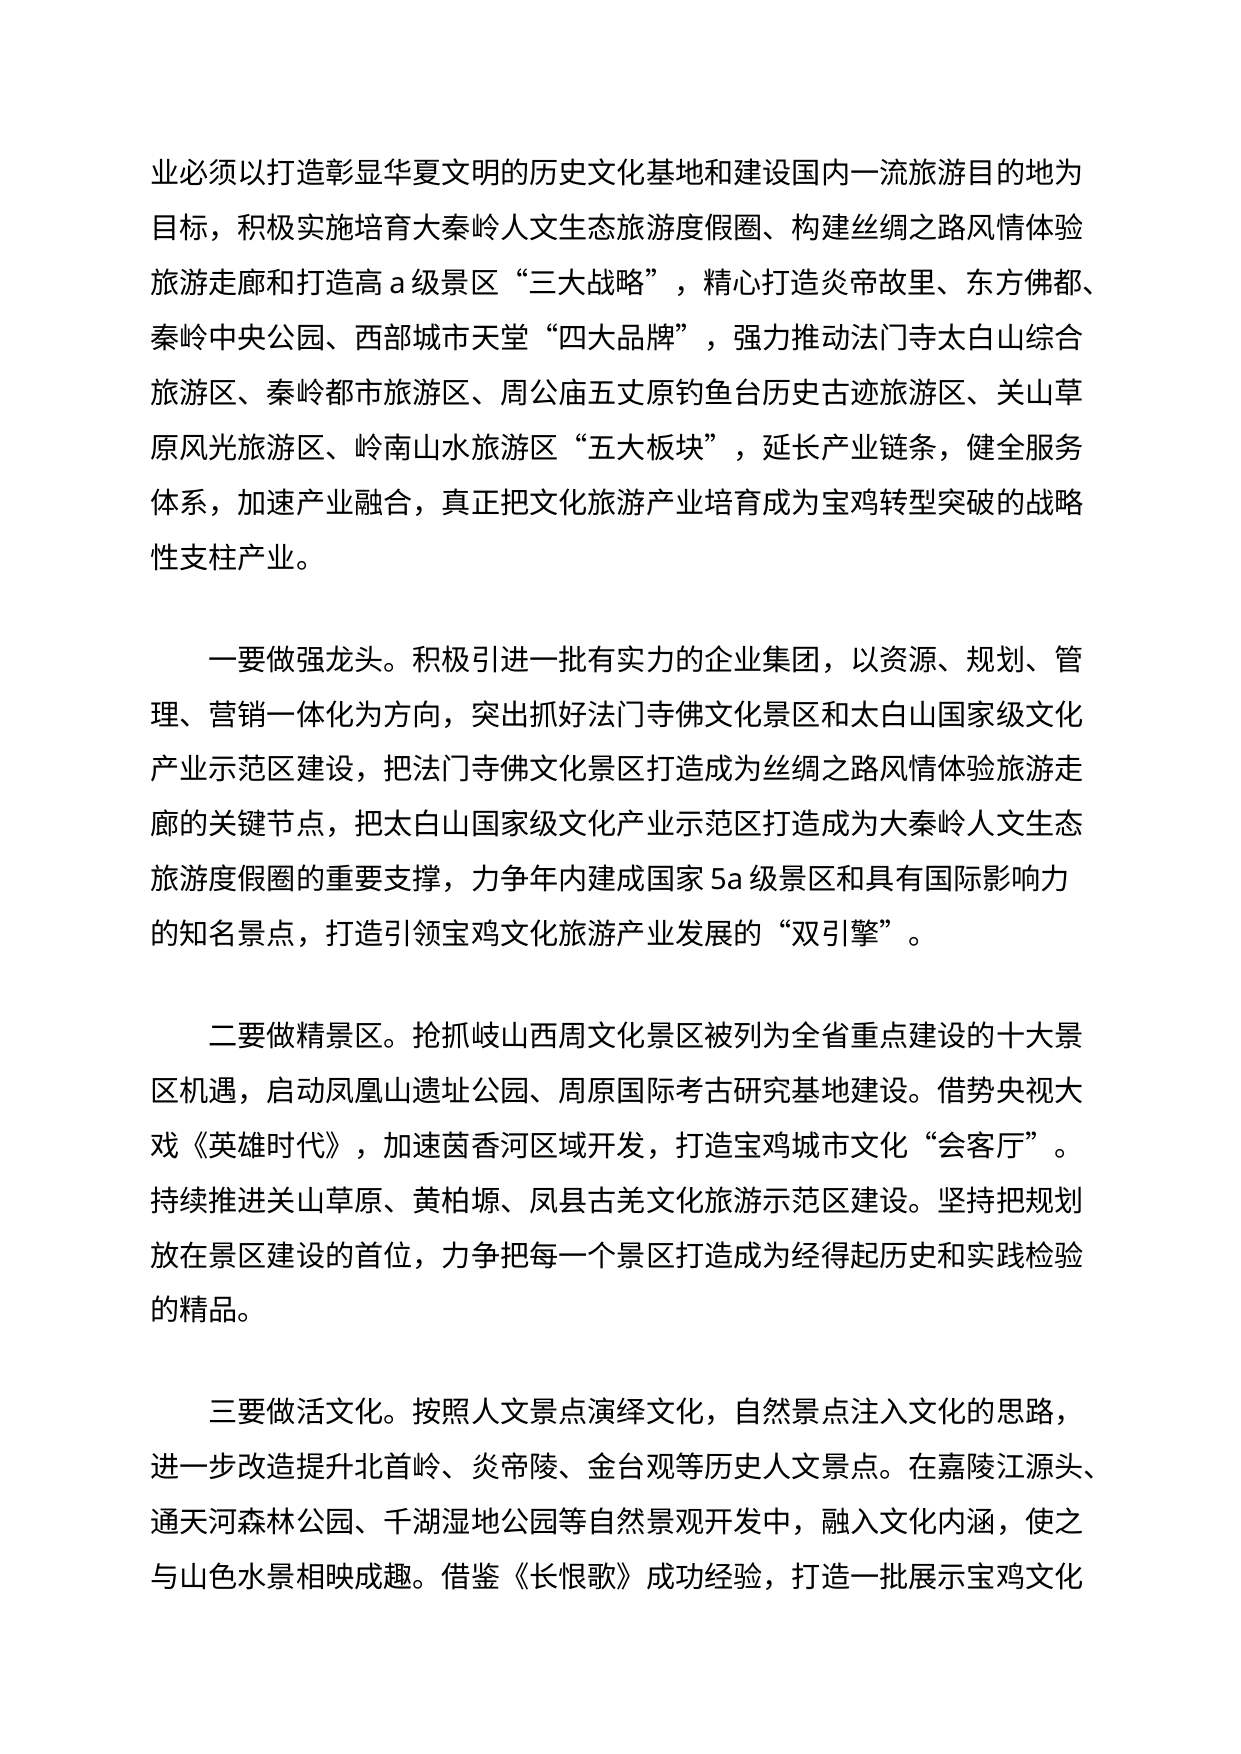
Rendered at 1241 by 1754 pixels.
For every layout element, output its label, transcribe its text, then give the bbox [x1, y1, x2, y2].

text 二要做精景区。抢抓岐山西周文化景区被列为全省重点建设的十大景区机遇，启动凤凰山遗址公园、周原国际考古研究基地建设。借势央视大戏《英雄时代》，加速茵香河区域开发，打造宝鸡城市文化“会客厅”。持续推进关山草原、黄柏塬、凤县古羌文化旅游示范区建设。坚持把规划放在景区建设的首位，力争把每一个景区打造成为经得起历史和实践检验的精品。 [150, 1012, 1090, 1329]
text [150, 150, 1090, 577]
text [150, 1389, 1090, 1596]
text 一要做强龙头。积极引进一批有实力的企业集团，以资源、规划、管理、营销一体化为方向，突出抓好法门寺佛文化景区和太白山国家级文化产业示范区建设，把法门寺佛文化景区打造成为丝绸之路风情体验旅游走廊的关键节点，把太白山国家级文化产业示范区打造成为大秦岭人文生态旅游度假圈的重要支撑，力争年内建成国家5a级景区和具有国际影响力的知名景点，打造引领宝鸡文化旅游产业发展的“双引擎”。 [150, 636, 1090, 953]
